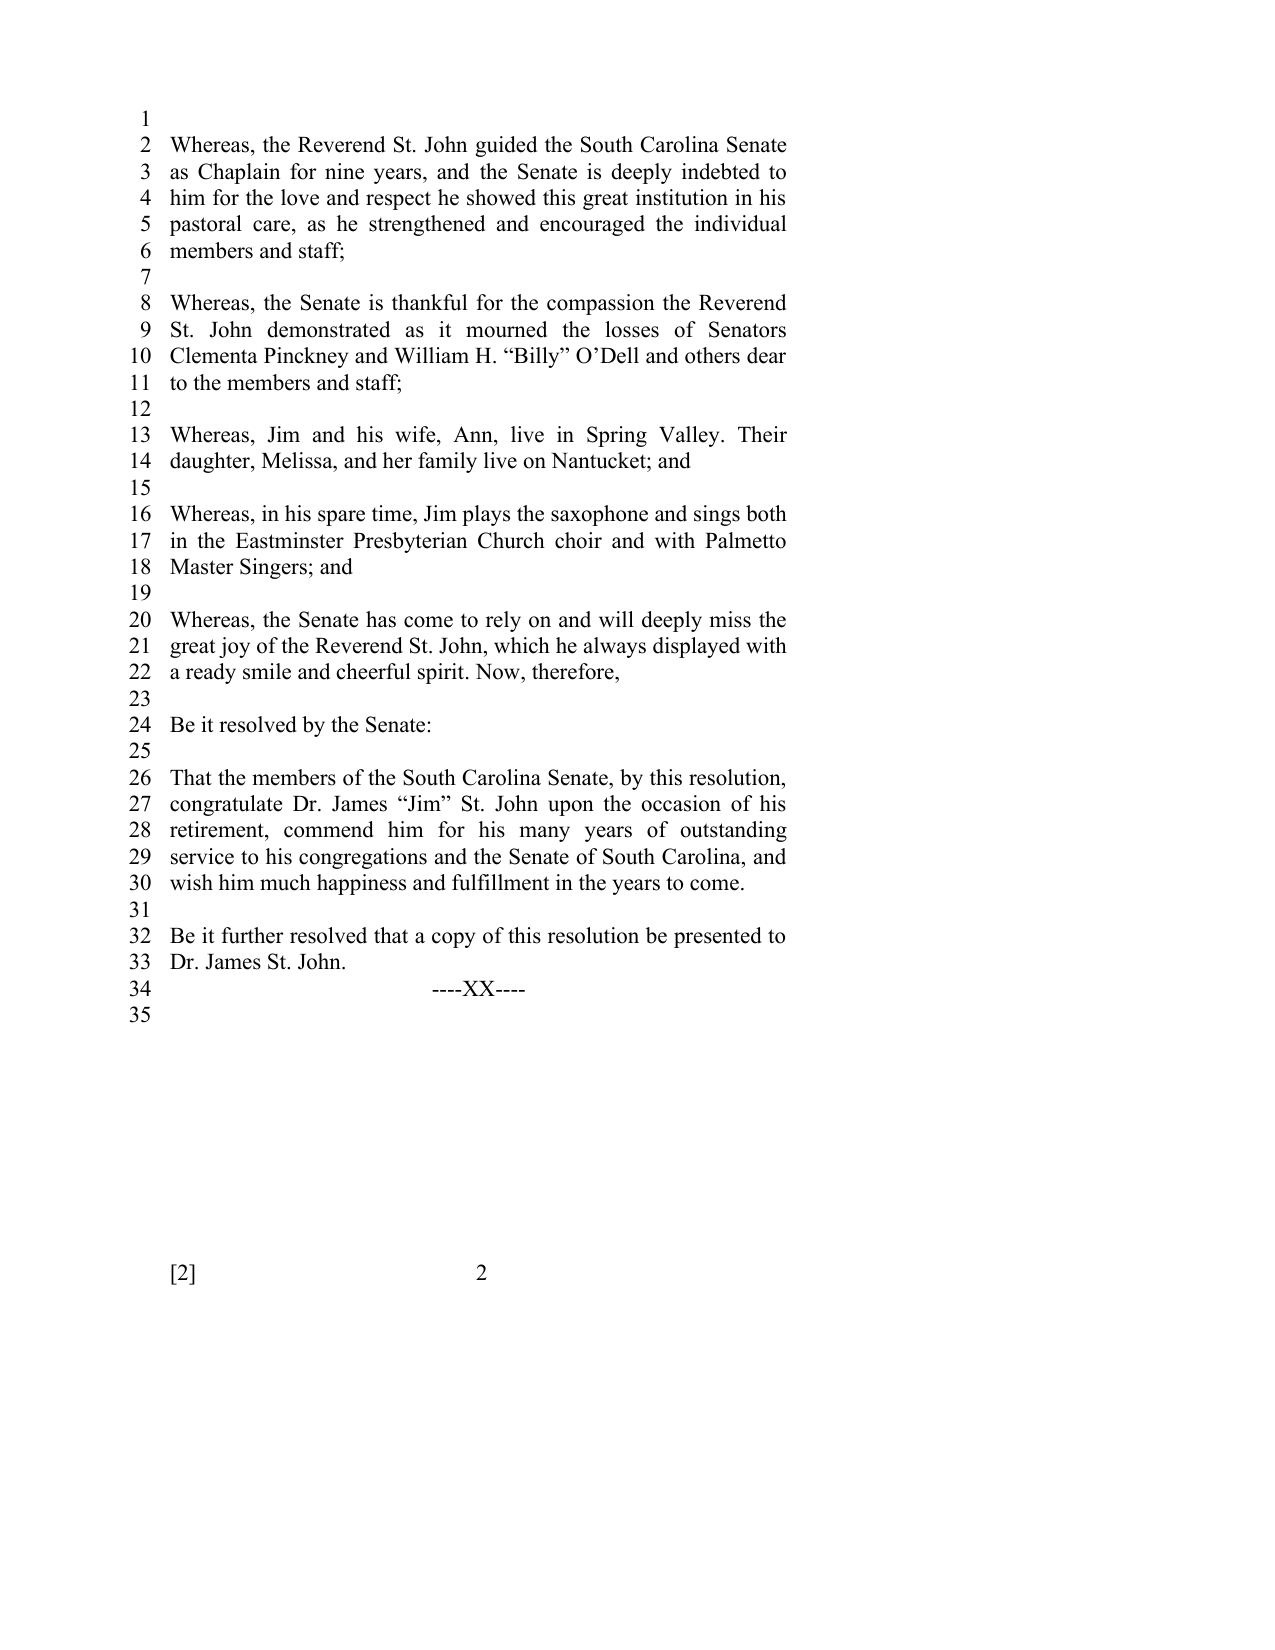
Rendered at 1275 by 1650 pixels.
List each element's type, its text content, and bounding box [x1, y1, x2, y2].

text Whereas, Jim and his wife, Ann, live in Spring Valley. Their daughter, Melissa, and her family live on Nantucket; and [169, 421, 787, 474]
text Be it further resolved that a copy of this resolution be presented to Dr. James St. John. [169, 922, 787, 975]
text Whereas, the Senate is thankful for the compassion the Reverend St. John demonstrated as it mourned the losses of Senators Clementa Pinckney and William H. “Billy” O’Dell and others dear to the members and staff; [169, 289, 787, 395]
text Whereas, the Senate has come to rely on and will deeply miss the great joy of the Reverend St. John, which he always displayed with a ready smile and cheerful spirit. Now, therefore, [169, 606, 787, 685]
text ----XX---- [169, 975, 787, 1001]
text Whereas, in his spare time, Jim plays the saxophone and sings both in the Eastminster Presbyterian Church choir and with Palmetto Master Singers; and [169, 500, 787, 579]
text That the members of the South Carolina Senate, by this resolution, congratulate Dr. James “Jim” St. John upon the occasion of his retirement, commend him for his many years of outstanding service to his congregations and the Senate of South Carolina, and wish him much happiness and fulfillment in the years to come. [169, 764, 787, 896]
text Whereas, the Reverend St. John guided the South Carolina Senate as Chaplain for nine years, and the Senate is deeply indebted to him for the love and respect he showed this great institution in his pastoral care, as he strengthened and encouraged the individual members and staff; [169, 131, 787, 263]
text Be it resolved by the Senate: [169, 711, 787, 737]
